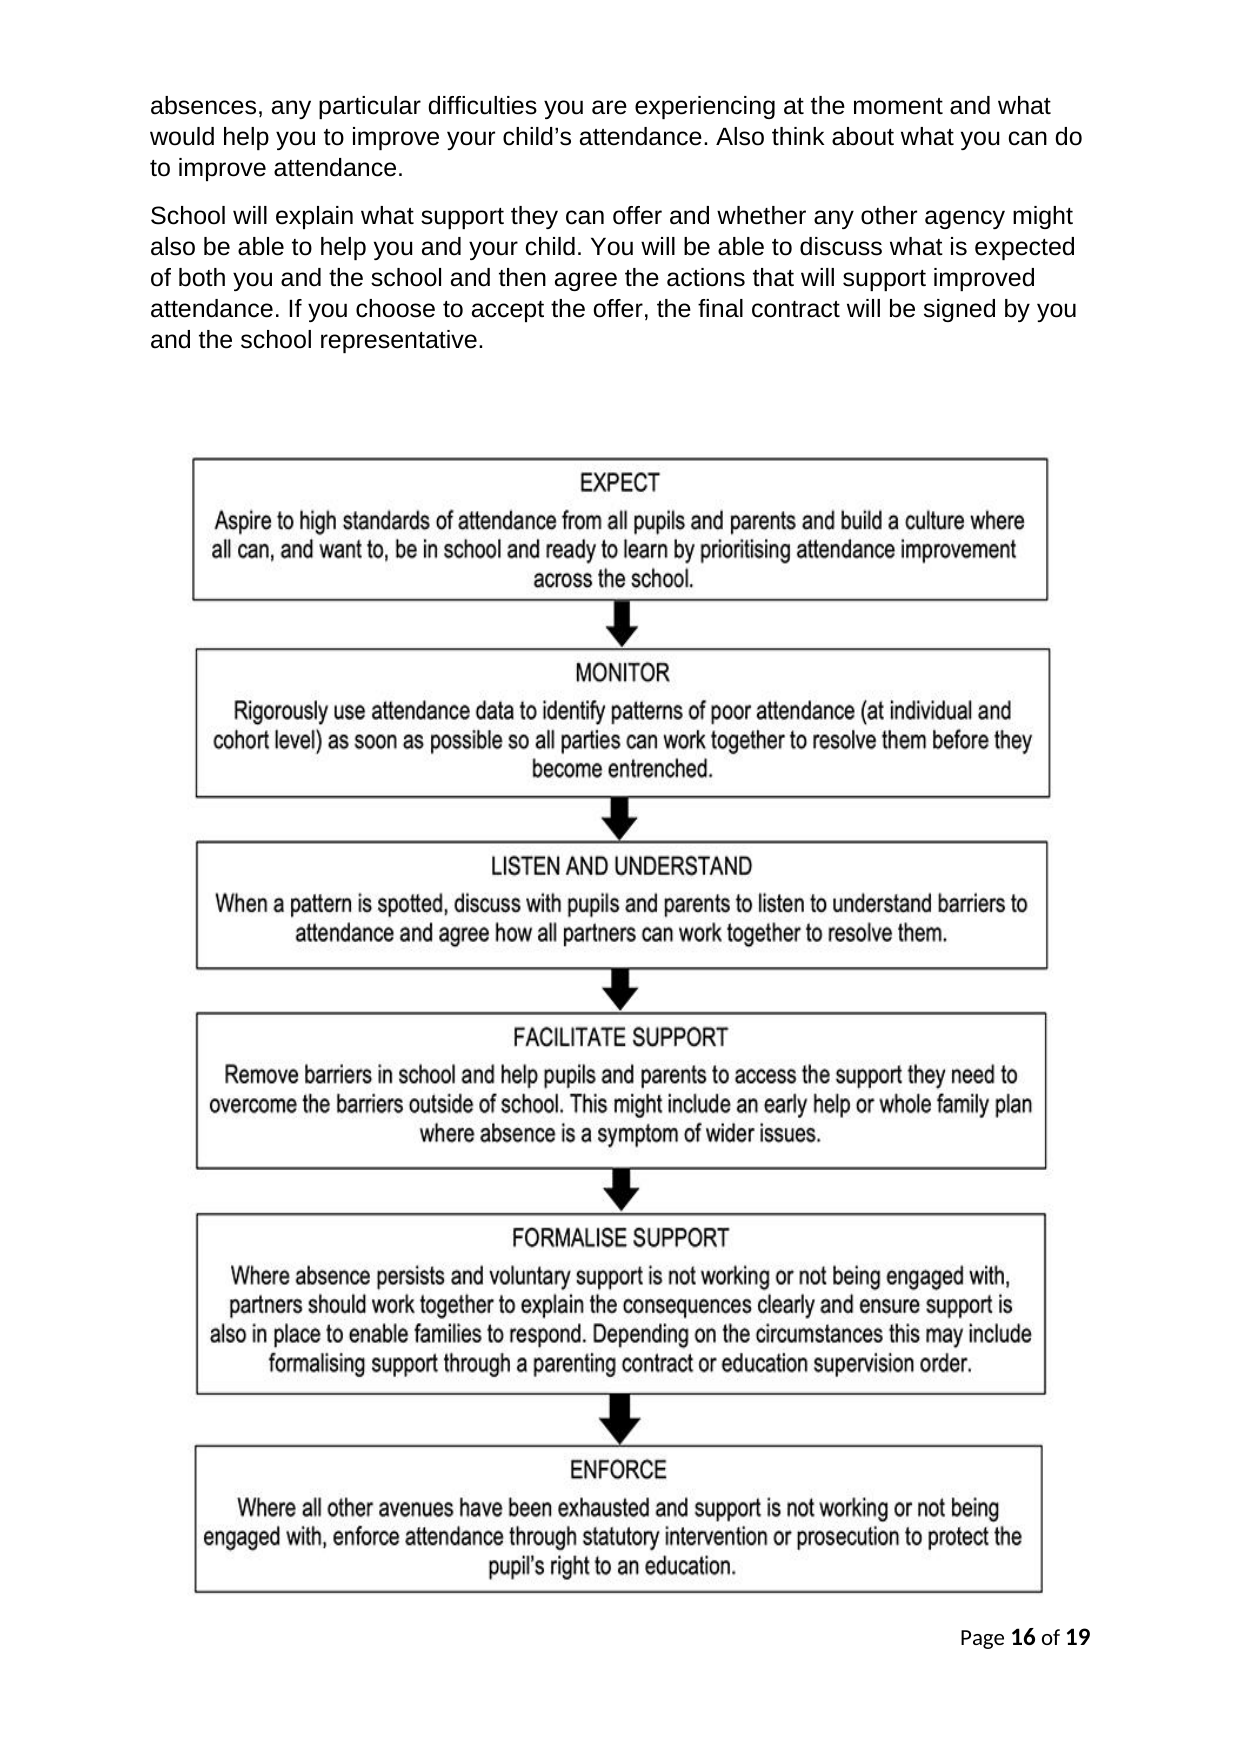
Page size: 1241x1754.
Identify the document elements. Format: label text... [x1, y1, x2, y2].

picture [150, 428, 1091, 1617]
text School will explain what support they can offer and whether any other agency might also be able to help you and your child. You will be able to discuss what is expected of both you and the school and then agree the actions that will support improved attendance. If you choose to accept the offer, the final contract will be signed by you and the school representative. [150, 201, 1090, 354]
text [150, 91, 1090, 182]
